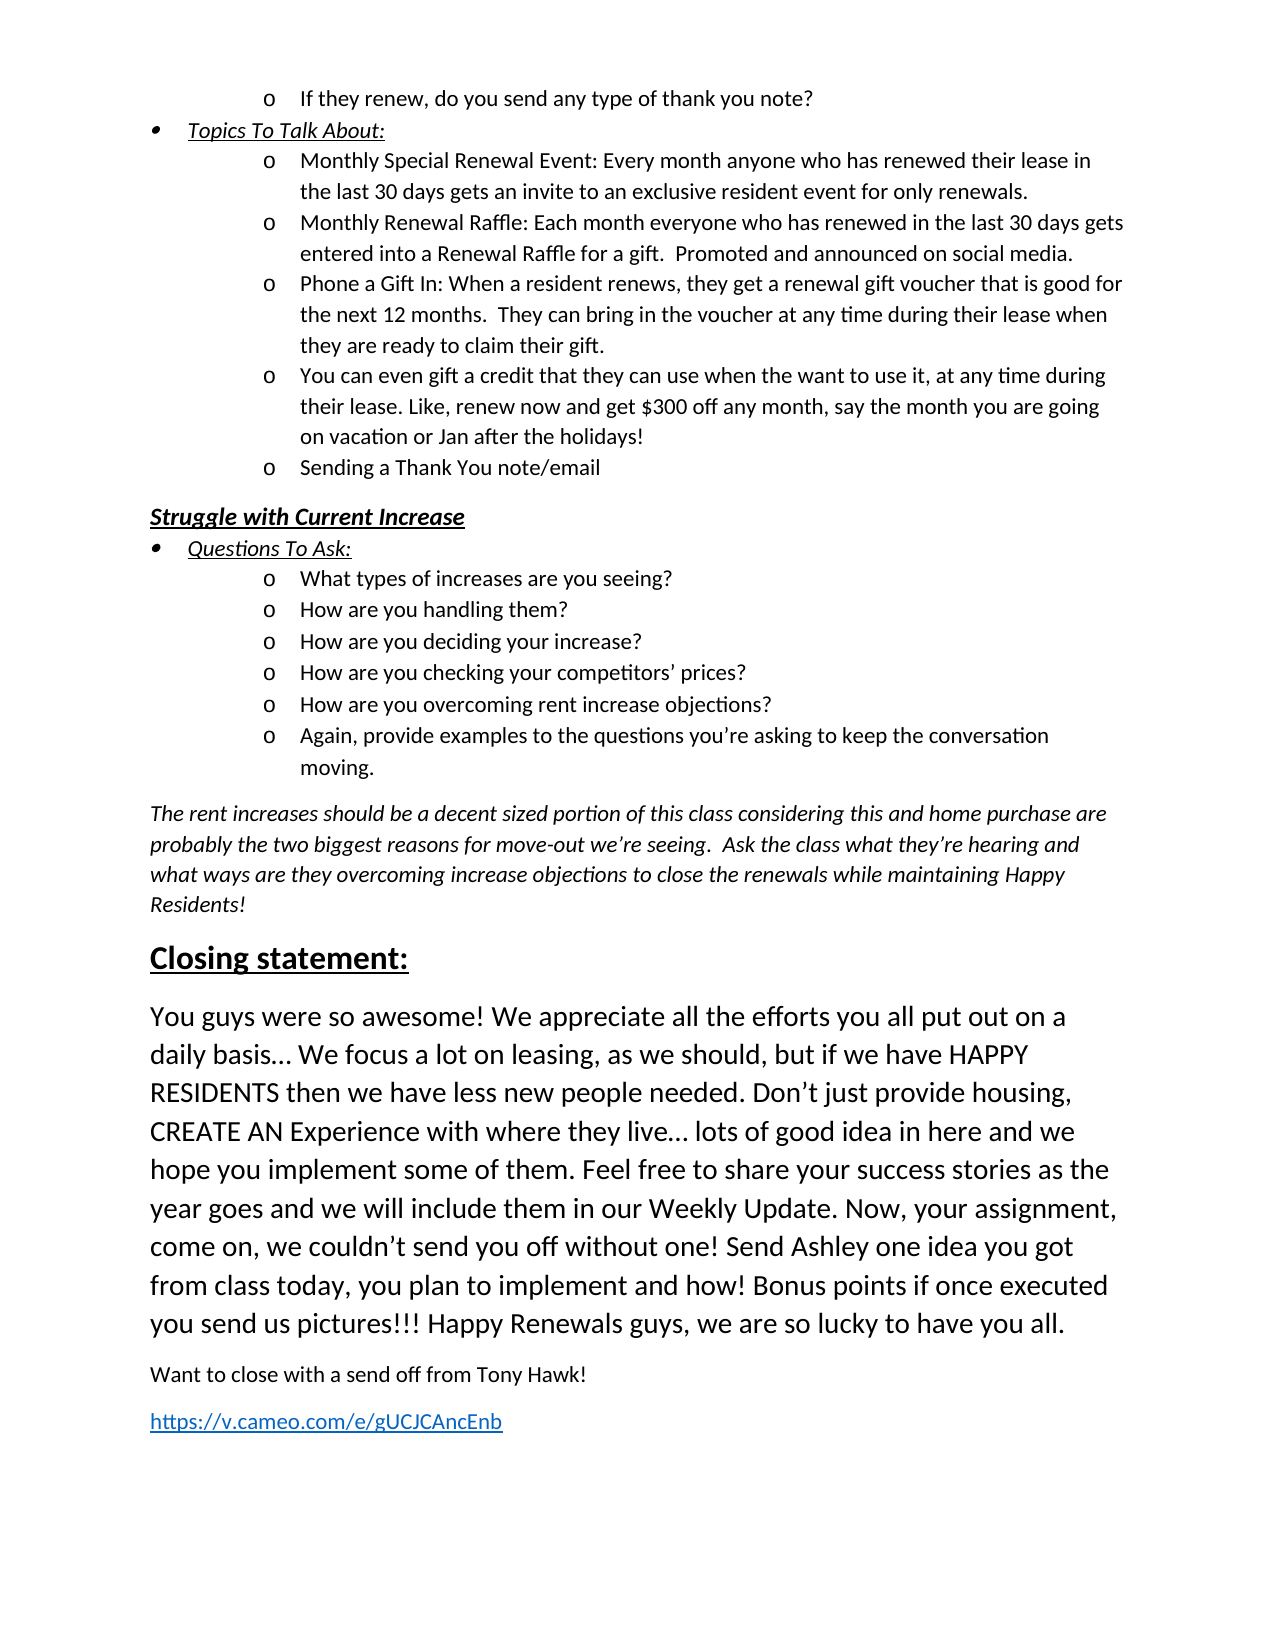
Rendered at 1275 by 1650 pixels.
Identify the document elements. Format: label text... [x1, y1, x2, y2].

text Want to close with a send off from Tony Hawk! [150, 1360, 1125, 1388]
list How are you deciding your increase? [262, 627, 1125, 656]
list Monthly Special Renewal Event: Every month anyone who has renewed their lease in the last 30 days gets an invite to an exclusive resident event for only renewals. [262, 146, 1125, 205]
text Struggle with Current Increase [150, 501, 1125, 531]
list Sending a Thank You note/email [262, 453, 1125, 482]
list How are you checking your competitors’ prices? [262, 658, 1125, 687]
list Again, provide examples to the questions you’re asking to keep the conversation moving. [262, 721, 1125, 781]
list Phone a Gift In: When a resident renews, they get a renewal gift voucher that is good for the next 12 months. They can bring in the voucher at any time during their lease when they are ready to claim their gift. [262, 269, 1125, 359]
list How are you handling them? [262, 595, 1125, 624]
list Topics To Talk About: [150, 116, 1125, 144]
list Questions To Ask: [150, 534, 1125, 562]
list If they renew, do you send any type of thank you note? [262, 84, 1125, 113]
text Closing statement: [150, 937, 1125, 978]
list You can even gift a credit that they can use when the want to use it, at any time during their lease. Like, renew now and get $300 off any month, say the month you are going on vacation or Jan after the holidays! [262, 361, 1125, 451]
text You guys were so awesome! We appreciate all the efforts you all put out on a daily basis… We focus a lot on leasing, as we should, but if we have HAPPY RESIDENTS then we have less new people needed. Don’t just provide housing, CREATE AN Experience with where they live… lots of good idea in here and we hope you implement some of them. Feel free to share your success stories as the year goes and we will include them in our Weekly Update. Now, your assignment, come on, we couldn’t send you off without one! Send Ashley one idea you got from class today, you plan to implement and how! Bonus points if once executed you send us pictures!!! Happy Renewals guys, we are so lucky to have you all. [150, 998, 1125, 1341]
list What types of increases are you seeing? [262, 564, 1125, 593]
list Monthly Renewal Raffle: Each month everyone who has renewed in the last 30 days gets entered into a Renewal Raffle for a gift. Promoted and announced on social media. [262, 208, 1125, 267]
list How are you overcoming rent increase objections? [262, 690, 1125, 719]
text https://v.cameo.com/e/gUCJCAncEnb [150, 1407, 1125, 1435]
text The rent increases should be a decent sized portion of this class considering this and home purchase are probably the two biggest reasons for move-out we’re seeing. Ask the class what they’re hearing and what ways are they overcoming increase objections to close the renewals while maintaining Happy Residents! [150, 799, 1125, 918]
